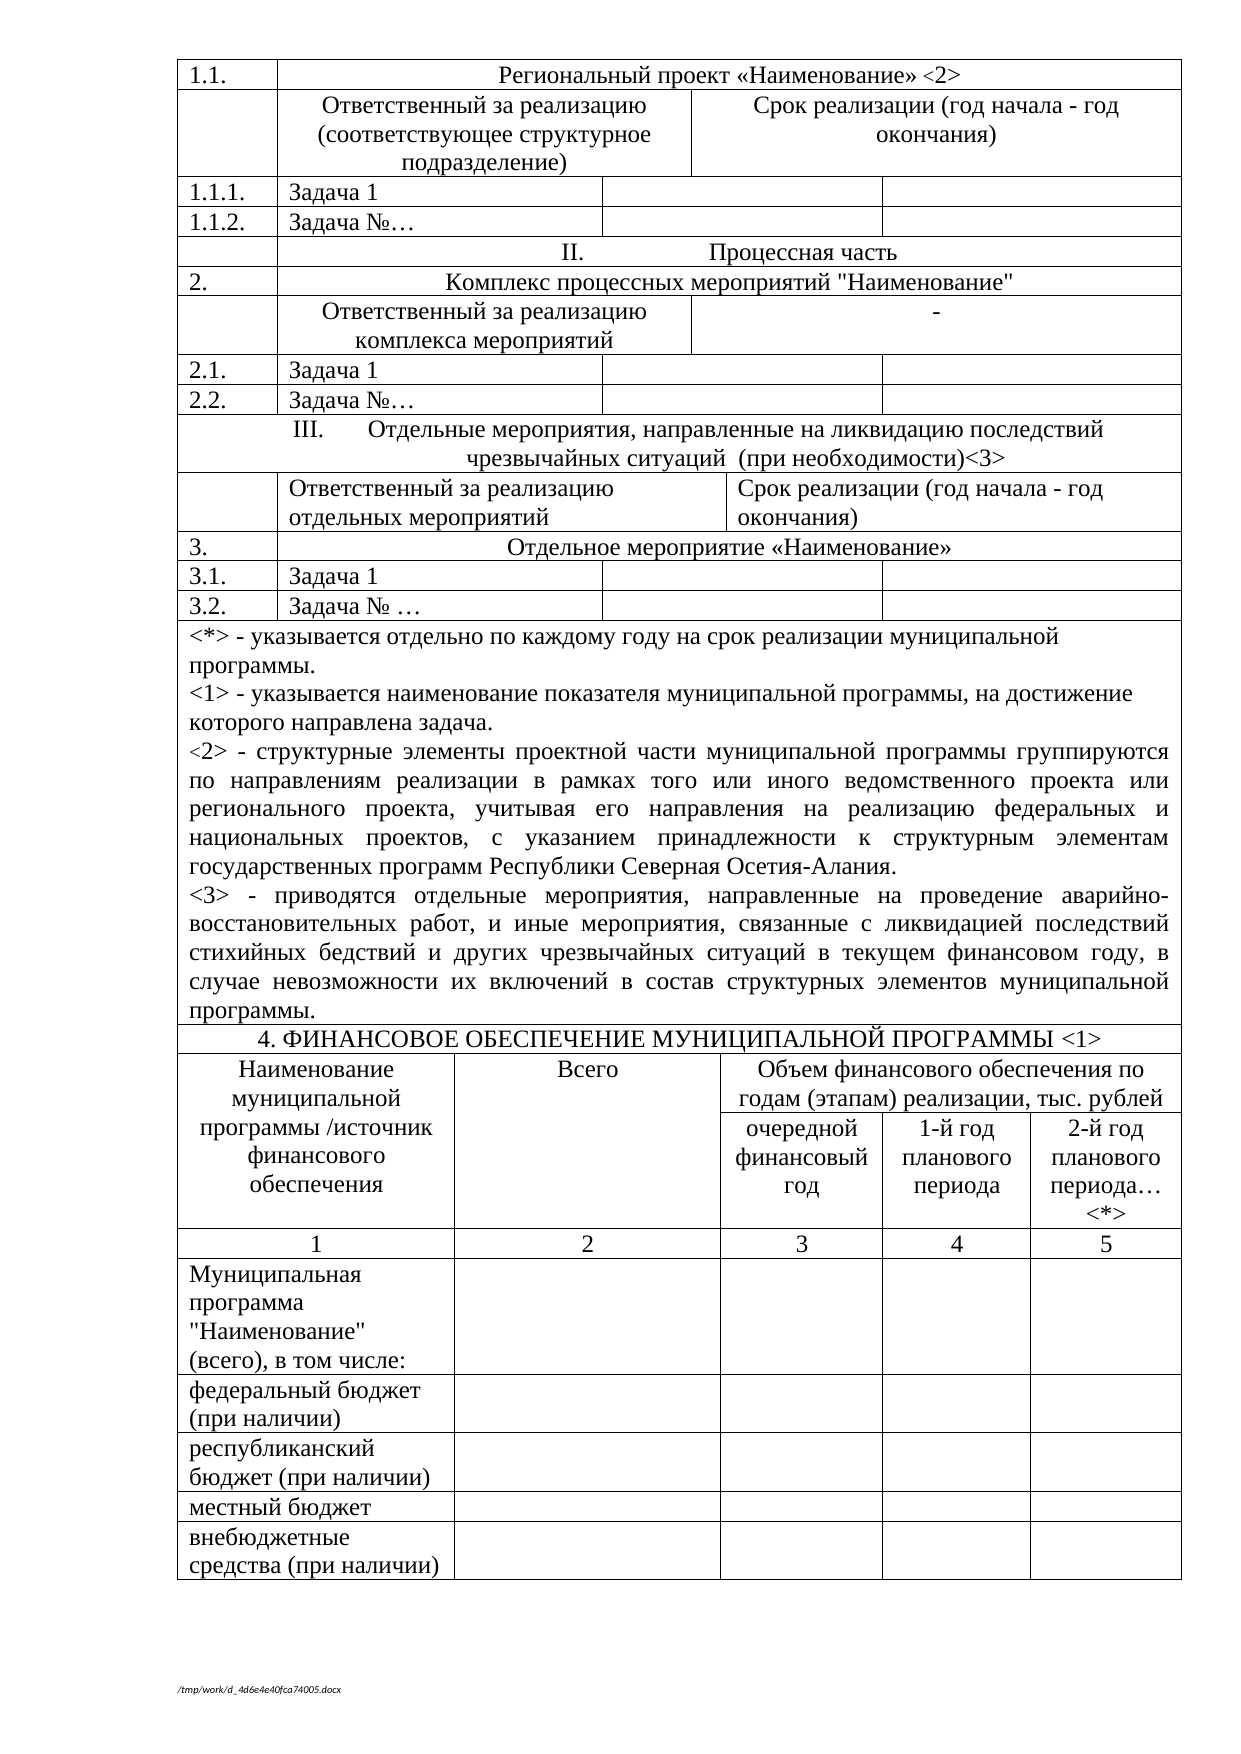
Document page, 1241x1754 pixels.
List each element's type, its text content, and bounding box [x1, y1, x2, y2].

table_cell [883, 177, 1181, 206]
table_cell Ответственный за реализацию комплекса мероприятий [278, 296, 691, 354]
table_cell Ответственный за реализацию отдельных мероприятий [278, 473, 726, 531]
table_cell [455, 1522, 720, 1579]
table_cell [603, 591, 882, 620]
table_cell 5 [1031, 1229, 1181, 1258]
table_cell [721, 1375, 882, 1432]
table_cell [883, 561, 1181, 590]
table_cell [603, 207, 882, 236]
table_cell [883, 355, 1181, 384]
table_cell [178, 90, 277, 176]
table_cell [883, 385, 1181, 413]
table_cell очередной финансовый год [721, 1113, 882, 1228]
table_cell [883, 1259, 1030, 1374]
table_cell 1.1.1. [178, 177, 277, 206]
table_cell [603, 385, 882, 413]
table_cell 3 [721, 1229, 882, 1258]
table_cell [1031, 1522, 1181, 1579]
table_cell [178, 237, 277, 266]
table_cell Задача 1 [278, 177, 602, 206]
table_cell 2.1. [178, 355, 277, 384]
table_cell [721, 1492, 882, 1521]
table_cell - [692, 296, 1181, 354]
table_cell Отдельное мероприятие «Наименование» [278, 532, 1181, 560]
table_cell [178, 296, 277, 354]
table_cell [603, 177, 882, 206]
table_cell внебюджетные средства (при наличии) [178, 1522, 454, 1579]
table_cell Всего [455, 1054, 720, 1228]
table_cell республиканский бюджет (при наличии) [178, 1433, 454, 1491]
table_cell Комплекс процессных мероприятий "Наименование" [278, 267, 1181, 295]
table_cell [603, 561, 882, 590]
table_cell 1.1. [178, 60, 277, 89]
table_cell [1031, 1492, 1181, 1521]
table_cell 1-й год планового периода [883, 1113, 1030, 1228]
table_cell <*> - указывается отдельно по каждому году на срок реализации муниципальной программы. <1> - указывается наименование показателя муниципальной программы, на достижение которого направлена задача. <2> - структурные элементы проектной части муниципальной программы группируются по направлениям реализации в рамках того или иного ведомственного проекта или регионального проекта, учитывая его направления на реализацию федеральных и национальных проектов, с указанием принадлежности к структурным элементам государственных программ Республики Северная Осетия-Алания. <3> - приводятся отдельные мероприятия, направленные на проведение аварийно-восстановительных работ, и иные мероприятия, связанные с ликвидацией последствий стихийных бедствий и других чрезвычайных ситуаций в текущем финансовом году, в случае невозможности их включений в состав структурных элементов муниципальной программы. [178, 621, 1181, 1023]
table_cell 3. [178, 532, 277, 560]
table_cell [1031, 1259, 1181, 1374]
table_cell Задача №… [278, 385, 602, 413]
table_cell Региональный проект «Наименование» <2> [278, 60, 1181, 89]
table_cell Задача №… [278, 207, 602, 236]
table_cell Срок реализации (год начала - год окончания) [692, 90, 1181, 176]
table_cell 1.1.2. [178, 207, 277, 236]
table_cell Ответственный за реализацию (соответствующее структурное подразделение) [278, 90, 691, 176]
table_cell [883, 1433, 1030, 1491]
table_cell 2 [455, 1229, 720, 1258]
table_cell [721, 1433, 882, 1491]
table_cell местный бюджет [178, 1492, 454, 1521]
table_cell [721, 1522, 882, 1579]
table_cell [883, 1522, 1030, 1579]
table_cell 3.1. [178, 561, 277, 590]
table_cell 4 [883, 1229, 1030, 1258]
table_cell [455, 1433, 720, 1491]
table_cell федеральный бюджет (при наличии) [178, 1375, 454, 1432]
table_cell [178, 473, 277, 531]
table_cell Объем финансового обеспечения по годам (этапам) реализации, тыс. рублей [721, 1054, 1181, 1112]
table_cell 1 [178, 1229, 454, 1258]
table_cell [883, 207, 1181, 236]
table_cell 3.2. [178, 591, 277, 620]
table_cell Муниципальная программа "Наименование" (всего), в том числе: [178, 1259, 454, 1374]
table_cell Процессная часть [278, 237, 1181, 266]
table_cell 2-й год планового периода… <*> [1031, 1113, 1181, 1228]
table_cell Задача № … [278, 591, 602, 620]
table_cell 2.2. [178, 385, 277, 413]
table_cell 4. ФИНАНСОВОЕ ОБЕСПЕЧЕНИЕ МУНИЦИПАЛЬНОЙ ПРОГРАММЫ <1> [178, 1025, 1181, 1053]
table_cell Отдельные мероприятия, направленные на ликвидацию последствий чрезвычайных ситуаций (при необходимости)<3> [178, 415, 1181, 472]
table_cell [603, 355, 882, 384]
table_cell [883, 1492, 1030, 1521]
table_cell Срок реализации (год начала - год окончания) [727, 473, 1181, 531]
table_cell [1031, 1433, 1181, 1491]
table_cell [455, 1492, 720, 1521]
table_cell 2. [178, 267, 277, 295]
table_cell [883, 1375, 1030, 1432]
table_cell [721, 1259, 882, 1374]
table_cell Задача 1 [278, 355, 602, 384]
table_cell [455, 1259, 720, 1374]
table_cell [1031, 1375, 1181, 1432]
table_cell Наименование муниципальной программы /источник финансового обеспечения [178, 1054, 454, 1228]
table_cell [455, 1375, 720, 1432]
table_cell [883, 591, 1181, 620]
table_cell Задача 1 [278, 561, 602, 590]
